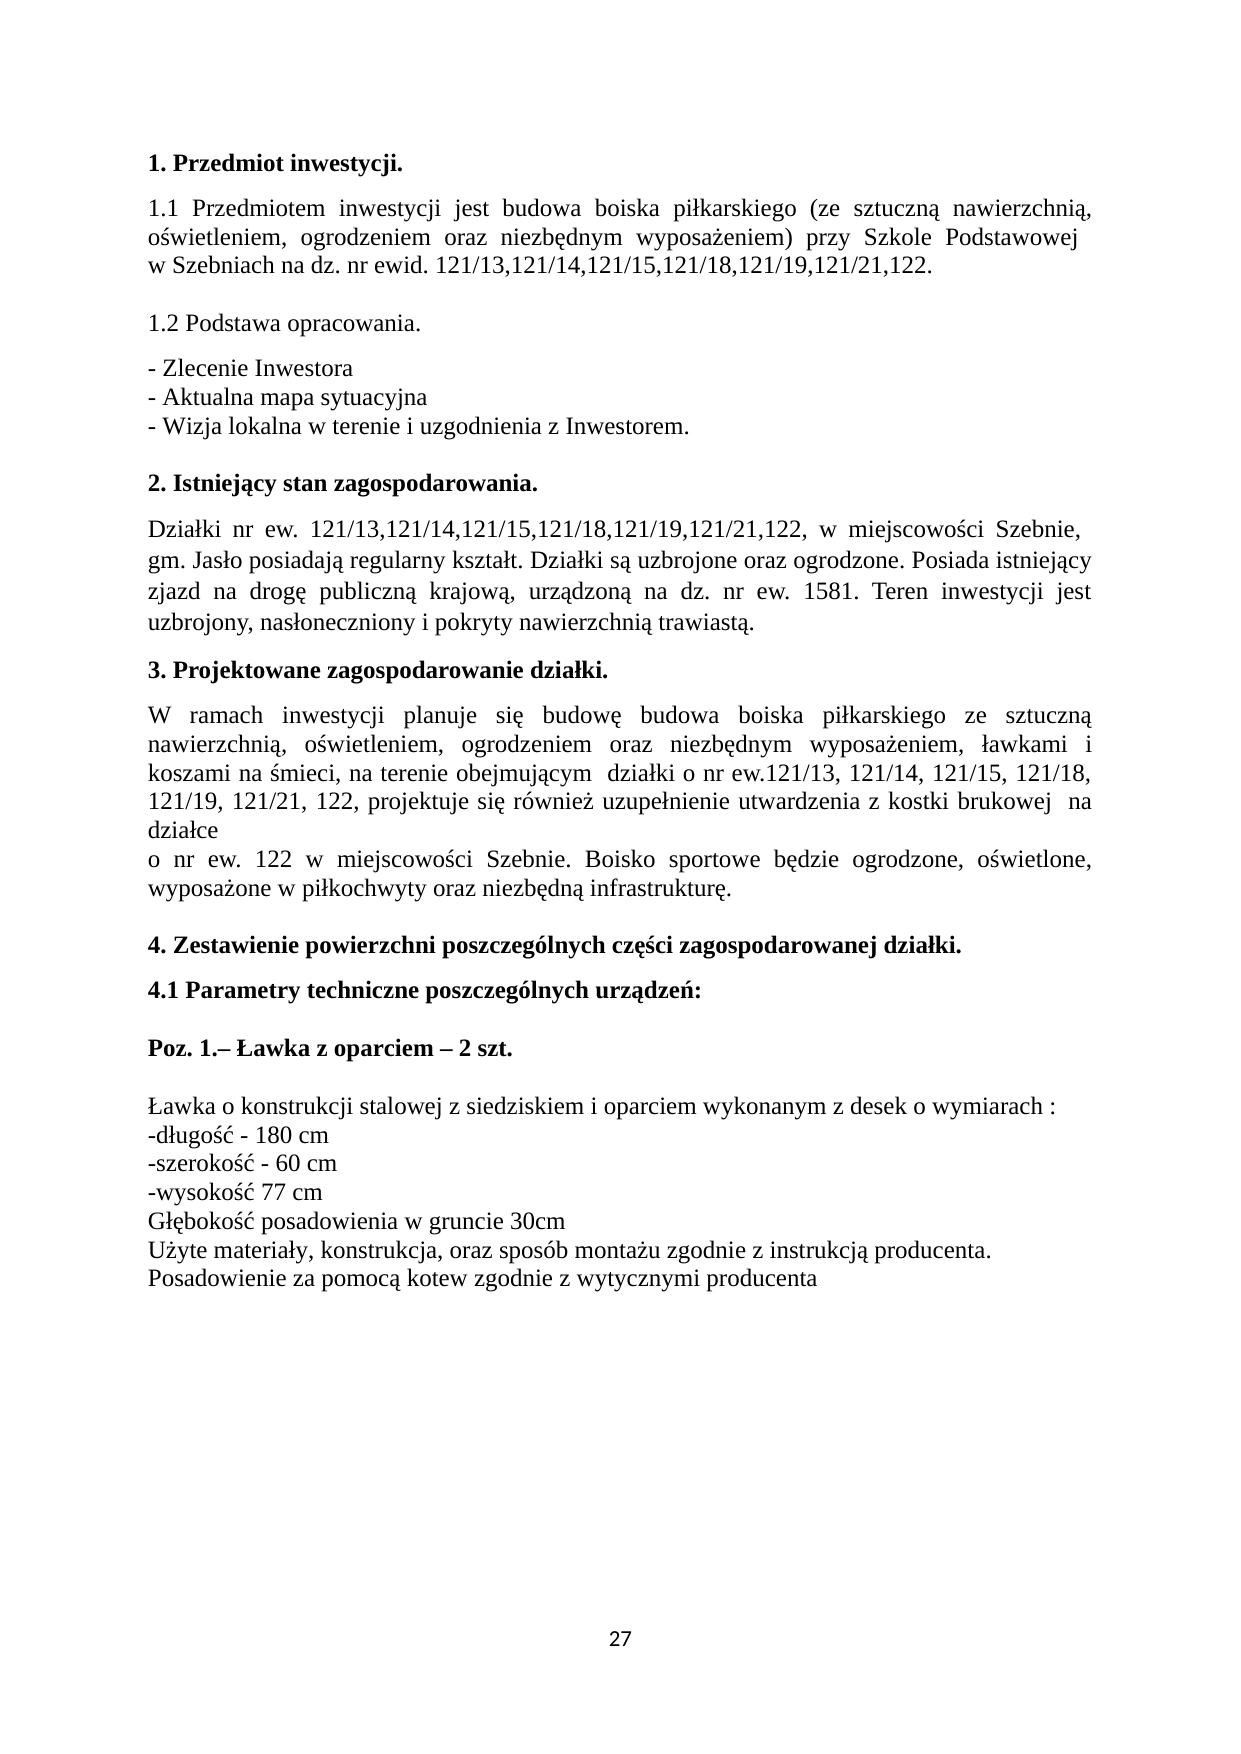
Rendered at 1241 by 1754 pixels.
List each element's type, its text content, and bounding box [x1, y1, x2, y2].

text Głębokość posadowienia w gruncie 30cm [148, 1206, 1093, 1235]
text Działki nr ew. 121/13,121/14,121/15,121/18,121/19,121/21,122, w miejscowości Szebnie, gm. Jasło posiadają regularny kształt. Działki są uzbrojone oraz ogrodzone. Posiada istniejący zjazd na drogę publiczną krajową, urządzoną na dz. nr ew. 1581. Teren inwestycji jest uzbrojony, nasłoneczniony i pokryty nawierzchnią trawiastą. [148, 514, 1093, 636]
text 4. Zestawienie powierzchni poszczególnych części zagospodarowanej działki. [148, 930, 1093, 959]
text 4.1 Parametry techniczne poszczególnych urządzeń: [148, 976, 1093, 1004]
text 1.2 Podstawa opracowania. [148, 308, 1093, 337]
text -długość - 180 cm [148, 1120, 1093, 1148]
subtitle - Zlecenie Inwestora [148, 353, 1093, 382]
text Posadowienie za pomocą kotew zgodnie z wytycznymi producenta [148, 1263, 1093, 1292]
text 1.1 Przedmiotem inwestycji jest budowa boiska piłkarskiego (ze sztuczną nawierzchnią, oświetleniem, ogrodzeniem oraz niezbędnym wyposażeniem) przy Szkole Podstawowej w Szebniach na dz. nr ewid. 121/13,121/14,121/15,121/18,121/19,121/21,122. [148, 193, 1093, 279]
text 1. Przedmiot inwestycji. [148, 148, 1093, 176]
text -szerokość - 60 cm [148, 1148, 1093, 1177]
subtitle - Wizja lokalna w terenie i uzgodnienia z Inwestorem. [148, 411, 1093, 440]
text W ramach inwestycji planuje się budowę budowa boiska piłkarskiego ze sztuczną nawierzchnią, oświetleniem, ogrodzeniem oraz niezbędnym wyposażeniem, ławkami i koszami na śmieci, na terenie obejmującym działki o nr ew.121/13, 121/14, 121/15, 121/18, 121/19, 121/21, 122, projektuje się również uzupełnienie utwardzenia z kostki brukowej na działce o nr ew. 122 w miejscowości Szebnie. Boisko sportowe będzie ogrodzone, oświetlone, wyposażone w piłkochwyty oraz niezbędną infrastrukturę. [148, 700, 1093, 901]
text Ławka o konstrukcji stalowej z siedziskiem i oparciem wykonanym z desek o wymiarach : [148, 1091, 1093, 1120]
subtitle - Aktualna mapa sytuacyjna [148, 382, 1093, 411]
text 3. Projektowane zagospodarowanie działki. [148, 655, 1093, 683]
text Poz. 1.– Ławka z oparciem – 2 szt. [148, 1033, 1093, 1062]
text Użyte materiały, konstrukcja, oraz sposób montażu zgodnie z instrukcją producenta. [148, 1235, 1093, 1263]
text -wysokość 77 cm [148, 1177, 1093, 1206]
text 2. Istniejący stan zagospodarowania. [148, 440, 1093, 497]
